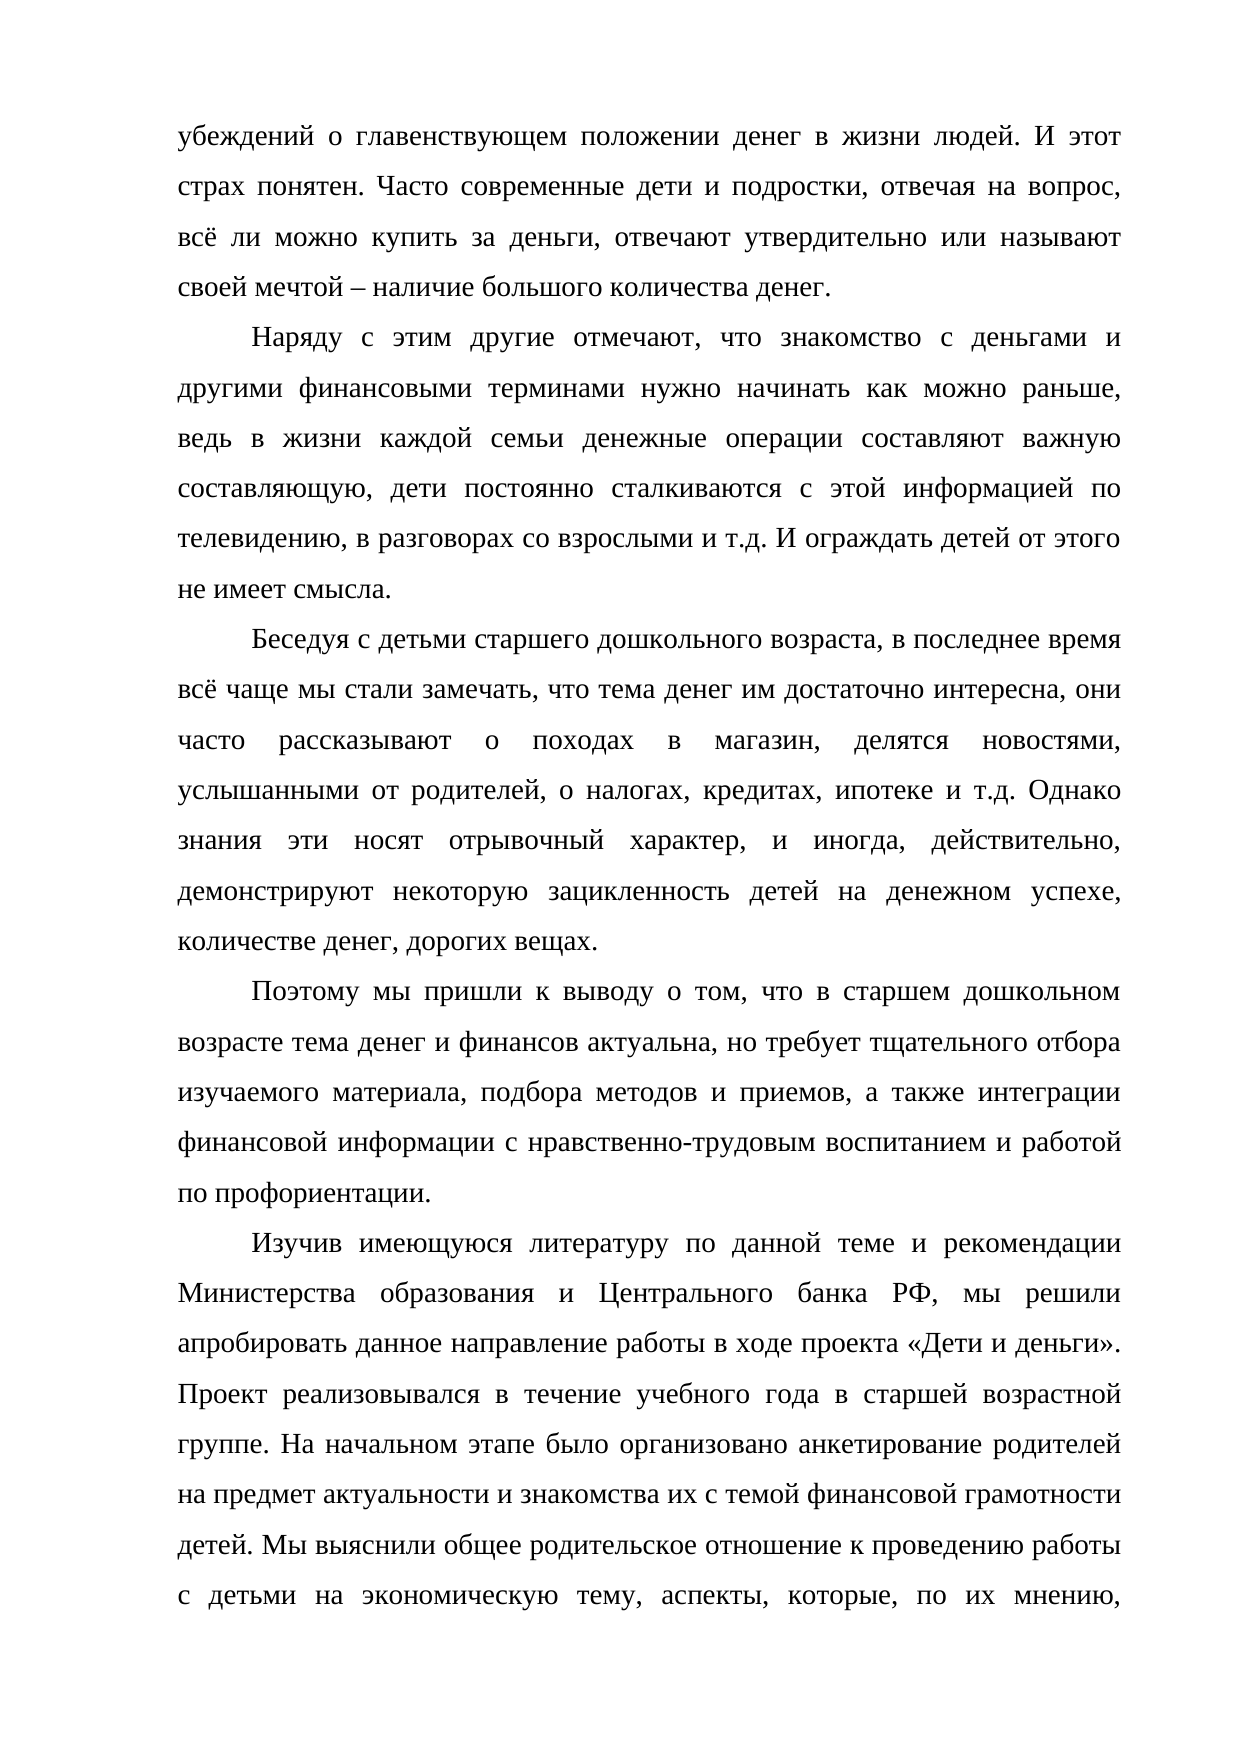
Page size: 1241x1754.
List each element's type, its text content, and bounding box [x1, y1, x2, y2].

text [177, 118, 1122, 303]
text Наряду с этим другие отмечают, что знакомство с деньгами и другими финансовыми терминами нужно начинать как можно раньше, ведь в жизни каждой семьи денежные операции составляют важную составляющую, дети постоянно сталкиваются с этой информацией по телевидению, в разговорах со взрослыми и т.д. И ограждать детей от этого не имеет смысла. [177, 319, 1122, 604]
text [177, 1225, 1122, 1611]
text Беседуя с детьми старшего дошкольного возраста, в последнее время всё чаще мы стали замечать, что тема денег им достаточно интересна, они часто рассказывают о походах в магазин, делятся новостями, услышанными от родителей, о налогах, кредитах, ипотеке и т.д. Однако знания эти носят отрывочный характер, и иногда, действительно, демонстрируют некоторую зацикленность детей на денежном успехе, количестве денег, дорогих вещах. [177, 621, 1122, 957]
text Поэтому мы пришли к выводу о том, что в старшем дошкольном возрасте тема денег и финансов актуальна, но требует тщательного отбора изучаемого материала, подбора методов и приемов, а также интеграции финансовой информации с нравственно-трудовым воспитанием и работой по профориентации. [177, 973, 1122, 1208]
